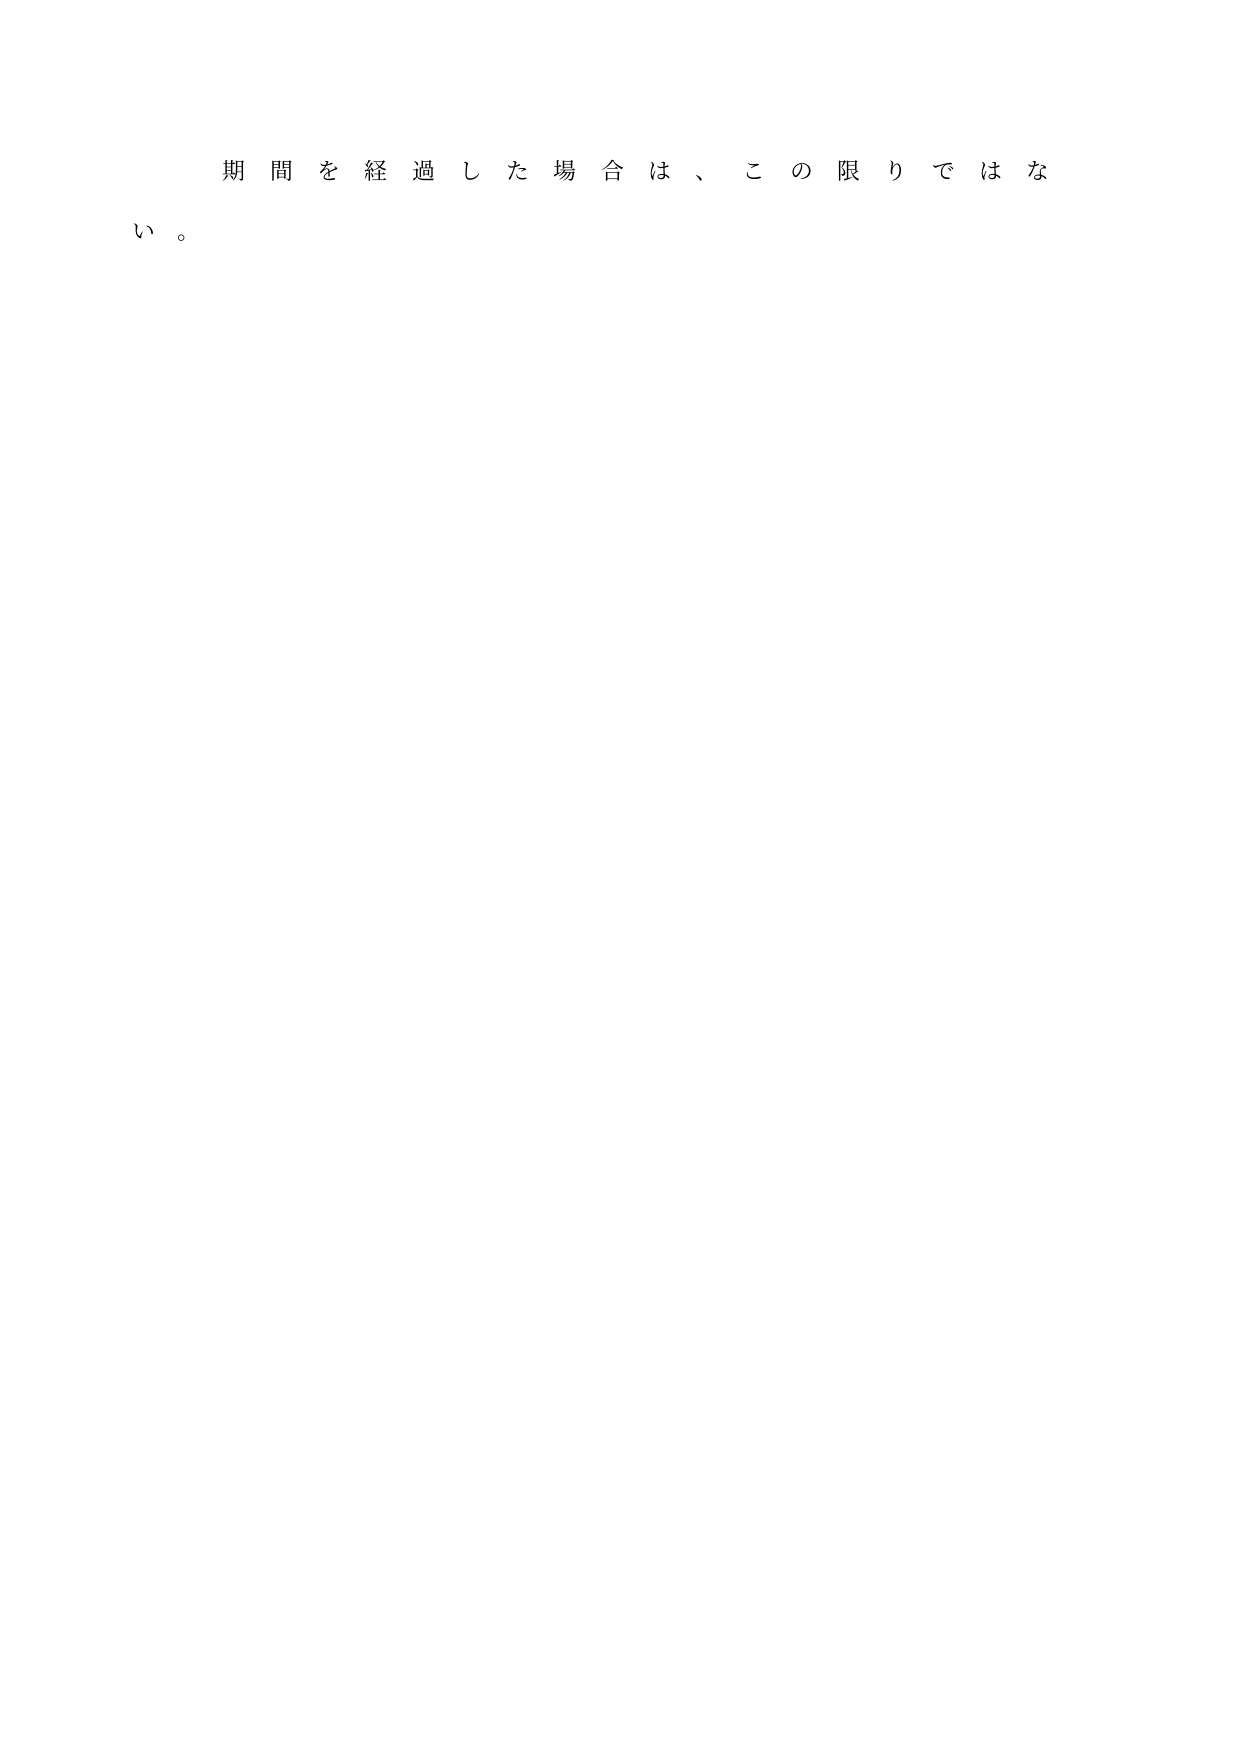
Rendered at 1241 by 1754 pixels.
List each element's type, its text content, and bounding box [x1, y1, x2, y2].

text 期間を経過した場合は、この限りではない。 [132, 139, 1072, 260]
